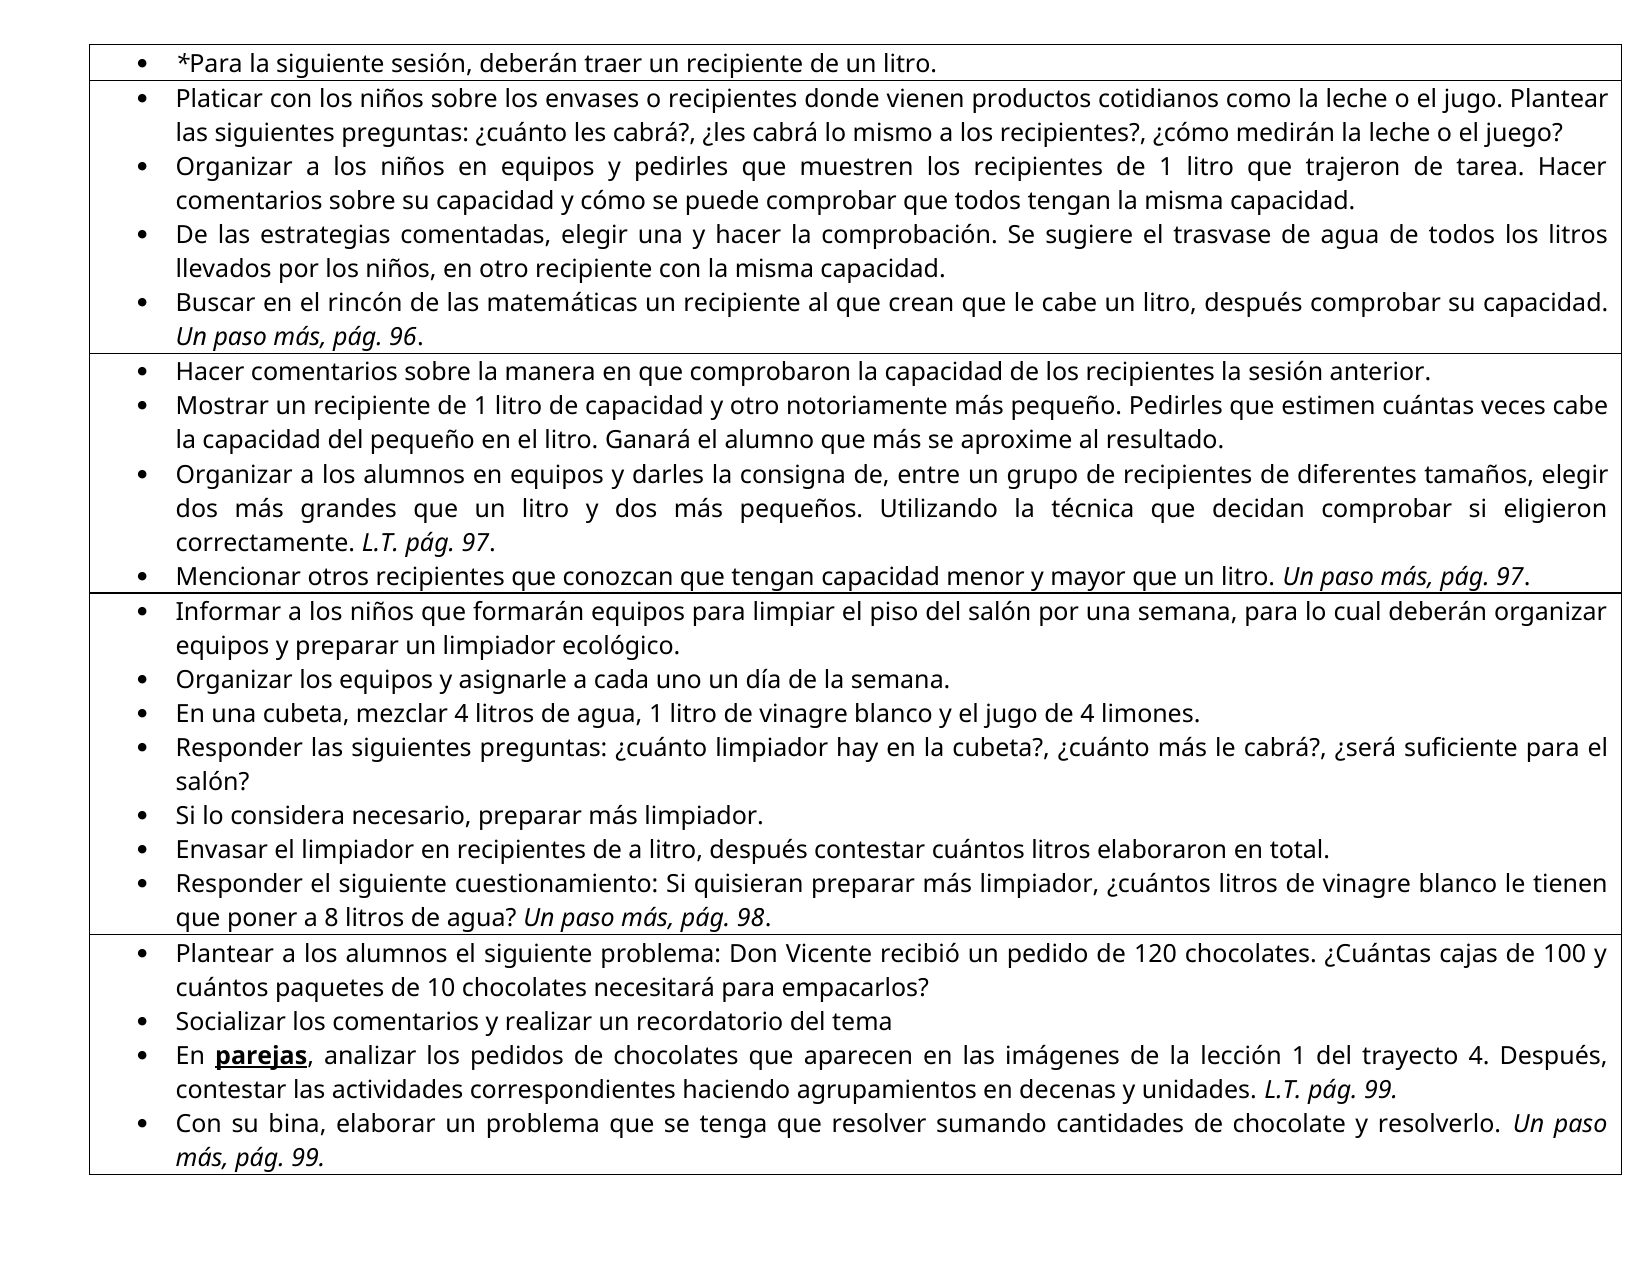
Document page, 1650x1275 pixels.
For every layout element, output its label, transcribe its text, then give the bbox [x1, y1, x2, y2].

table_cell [90, 45, 1621, 79]
table_cell Hacer comentarios sobre la manera en que comprobaron la capacidad de los recipientes la sesión anterior. Mostrar un recipiente de 1 litro de capacidad y otro notoriamente más pequeño. Pedirles que estimen cuántas veces cabe la capacidad del pequeño en el litro. Ganará el alumno que más se aproxime al resultado. Organizar a los alumnos en equipos y darles la consigna de, entre un grupo de recipientes de diferentes tamaños, elegir dos más grandes que un litro y dos más pequeños. Utilizando la técnica que decidan comprobar si eligieron correctamente. L.T. pág. 97. Mencionar otros recipientes que conozcan que tengan capacidad menor y mayor que un litro. Un paso más, pág. 97. [90, 354, 1621, 592]
table_cell Platicar con los niños sobre los envases o recipientes donde vienen productos cotidianos como la leche o el jugo. Plantear las siguientes preguntas: ¿cuánto les cabrá?, ¿les cabrá lo mismo a los recipientes?, ¿cómo medirán la leche o el juego? Organizar a los niños en equipos y pedirles que muestren los recipientes de 1 litro que trajeron de tarea. Hacer comentarios sobre su capacidad y cómo se puede comprobar que todos tengan la misma capacidad. De las estrategias comentadas, elegir una y hacer la comprobación. Se sugiere el trasvase de agua de todos los litros llevados por los niños, en otro recipiente con la misma capacidad. Buscar en el rincón de las matemáticas un recipiente al que crean que le cabe un litro, después comprobar su capacidad. Un paso más, pág. 96. [90, 81, 1621, 353]
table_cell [90, 935, 1621, 1174]
table_cell Informar a los niños que formarán equipos para limpiar el piso del salón por una semana, para lo cual deberán organizar equipos y preparar un limpiador ecológico. Organizar los equipos y asignarle a cada uno un día de la semana. En una cubeta, mezclar 4 litros de agua, 1 litro de vinagre blanco y el jugo de 4 limones. Responder las siguientes preguntas: ¿cuánto limpiador hay en la cubeta?, ¿cuánto más le cabrá?, ¿será suficiente para el salón? Si lo considera necesario, preparar más limpiador. Envasar el limpiador en recipientes de a litro, después contestar cuántos litros elaboraron en total. Responder el siguiente cuestionamiento: Si quisieran preparar más limpiador, ¿cuántos litros de vinagre blanco le tienen que poner a 8 litros de agua? Un paso más, pág. 98. [90, 594, 1621, 934]
